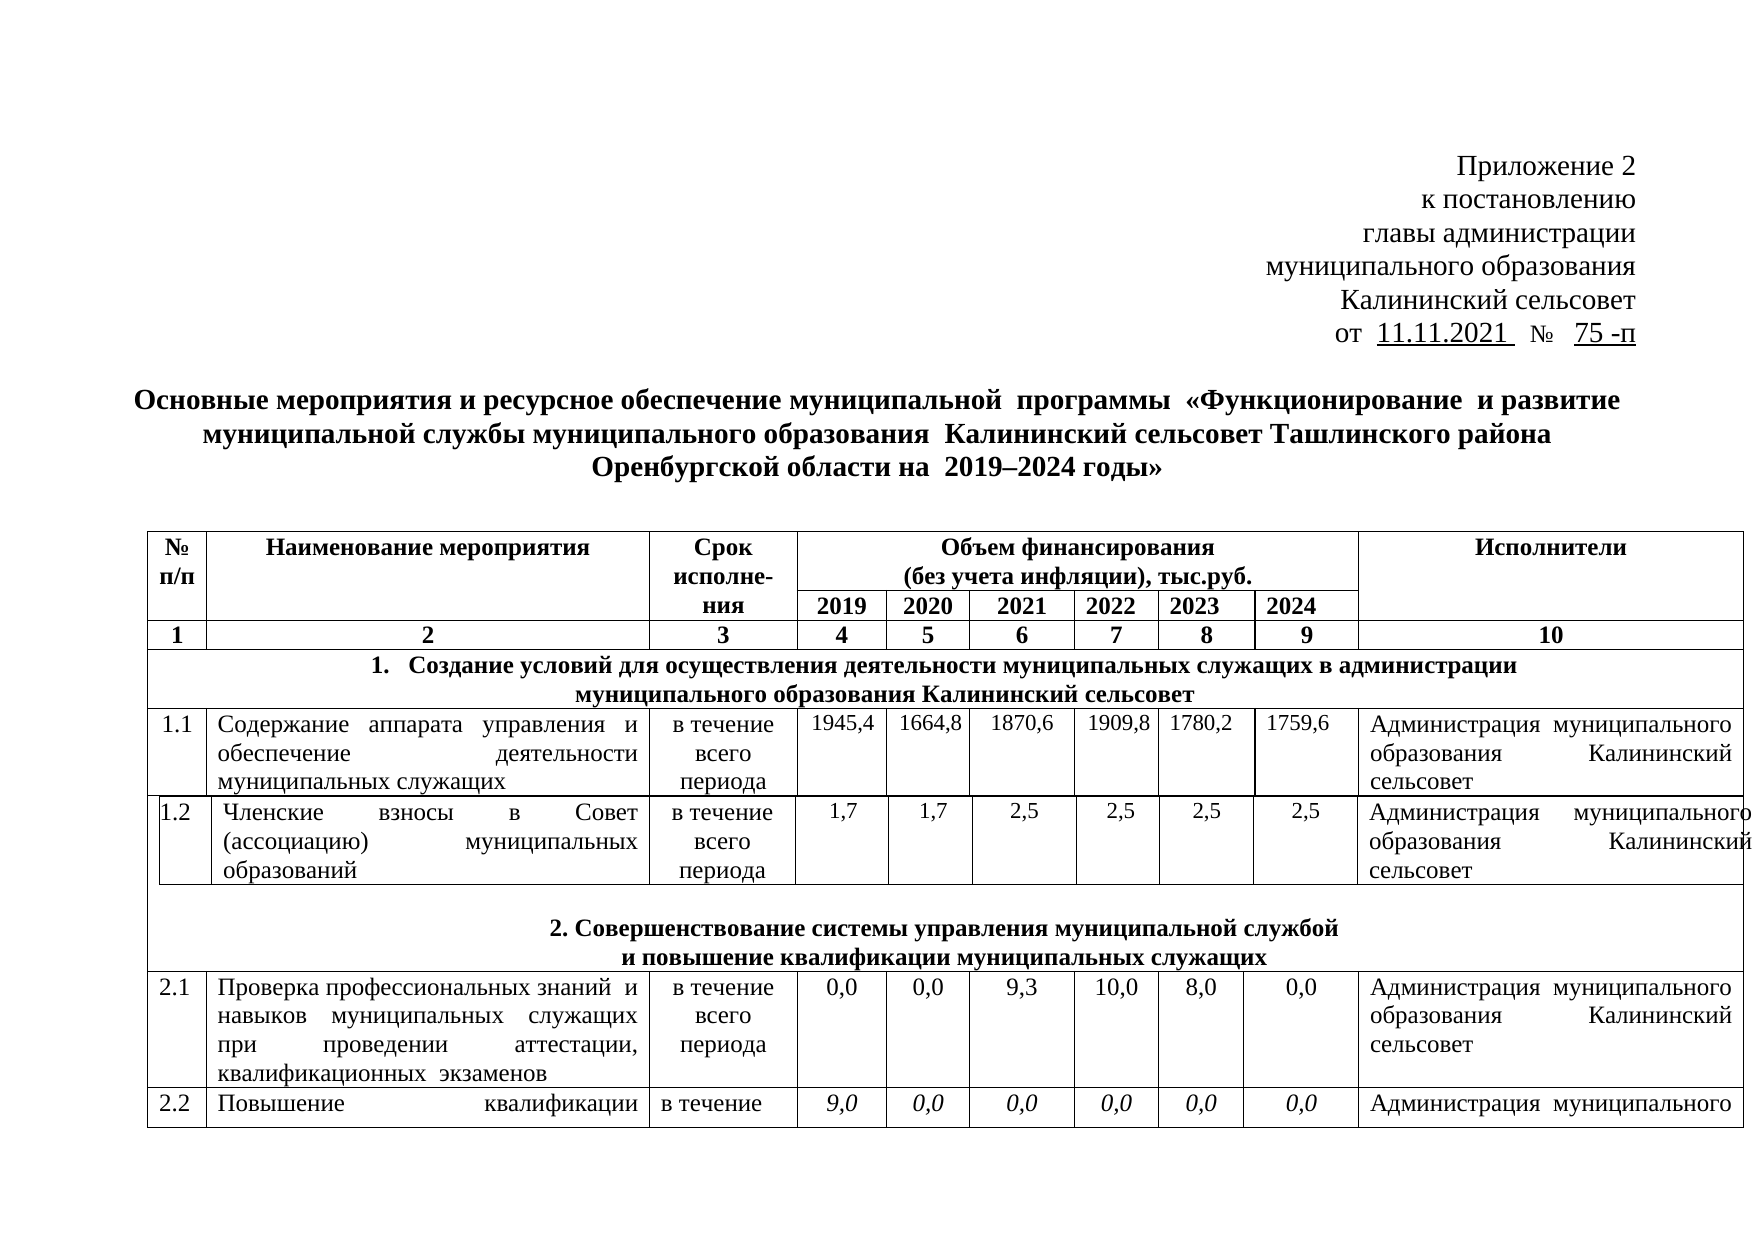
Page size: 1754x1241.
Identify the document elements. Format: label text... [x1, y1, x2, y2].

table_cell 0,0 [887, 972, 969, 1087]
table_cell 1780,2 [1159, 709, 1254, 795]
text к постановлению [118, 181, 1636, 215]
table_cell 2. Совершенствование системы управления муниципальной службой и повышение квалификации муниципальных служащих [148, 796, 1743, 971]
table_cell 2021 [970, 591, 1074, 619]
table_cell 7 [1075, 621, 1158, 649]
table_cell 0,0 [1075, 1088, 1158, 1127]
table_cell 10 [1359, 621, 1743, 649]
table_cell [207, 1088, 649, 1127]
table_cell 9 [1256, 621, 1358, 649]
table_cell 5 [887, 621, 969, 649]
text Основные мероприятия и ресурсное обеспечение муниципальной программы «Функционирование и развитие муниципальной службы муниципального образования Калининский сельсовет Ташлинского района Оренбургской области на 2019–2024 годы» [118, 382, 1636, 483]
table_cell 2020 [887, 591, 969, 619]
table_cell 1945,4 [798, 709, 886, 795]
table_cell 9,3 [970, 972, 1074, 1087]
table_cell 2019 [798, 591, 886, 619]
table_header Исполнители [1359, 532, 1743, 619]
table_cell 0,0 [1244, 972, 1358, 1087]
text муниципального образования [118, 248, 1636, 282]
table_cell 1.1 [148, 709, 206, 795]
table_cell 0,0 [798, 972, 886, 1087]
table_cell 1 [148, 621, 206, 649]
table_cell Администрация муниципального образования Калининский сельсовет [1359, 709, 1743, 795]
table_cell 1909,8 [1075, 709, 1158, 795]
table_header Объем финансирования (без учета инфляции), тыс.руб. [798, 532, 1358, 590]
table_cell 2.1 [148, 972, 206, 1087]
table_cell 2.2 [148, 1088, 206, 1127]
table_cell 4 [798, 621, 886, 649]
table_cell 2022 [1075, 591, 1158, 619]
table_header Срок исполне-ния [650, 532, 797, 619]
text главы администрации [118, 215, 1636, 248]
table_cell Администрация муниципального образования Калининский сельсовет [1359, 972, 1743, 1087]
table_cell 1664,8 [887, 709, 969, 795]
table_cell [1359, 1088, 1743, 1127]
table_cell 1870,6 [970, 709, 1074, 795]
table_cell 6 [970, 621, 1074, 649]
table_header Наименование мероприятия [207, 532, 649, 619]
table_cell 9,0 [798, 1088, 886, 1127]
text Калининский сельсовет [118, 282, 1636, 315]
table_cell Создание условий для осуществления деятельности муниципальных служащих в администрации муниципального образования Калининский сельсовет [148, 650, 1743, 708]
table_cell 2024 [1256, 591, 1358, 619]
table_header № п/п [148, 532, 206, 619]
table_cell 2 [207, 621, 649, 649]
table_cell 3 [650, 621, 797, 649]
table_cell 8 [1159, 621, 1254, 649]
text Приложение 2 [118, 148, 1636, 181]
table_cell 0,0 [1244, 1088, 1358, 1127]
table_cell 0,0 [1159, 1088, 1243, 1127]
text от 11.11.2021 № 75 -п [118, 315, 1636, 349]
table_cell 2023 [1159, 591, 1254, 619]
table_cell 0,0 [970, 1088, 1074, 1127]
table_cell Содержание аппарата управления и обеспечение деятельности муниципальных служащих [207, 709, 649, 795]
table_cell в течение всего периода [650, 709, 797, 795]
table_cell 1759,6 [1256, 709, 1358, 795]
table_cell 0,0 [887, 1088, 969, 1127]
table_cell в течение всего периода [650, 972, 797, 1087]
table_cell 8,0 [1159, 972, 1243, 1087]
table_cell Проверка профессиональных знаний и навыков муниципальных служащих при проведении аттестации, квалификационных экзаменов [207, 972, 649, 1087]
table_cell 10,0 [1075, 972, 1158, 1087]
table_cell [650, 1088, 797, 1127]
